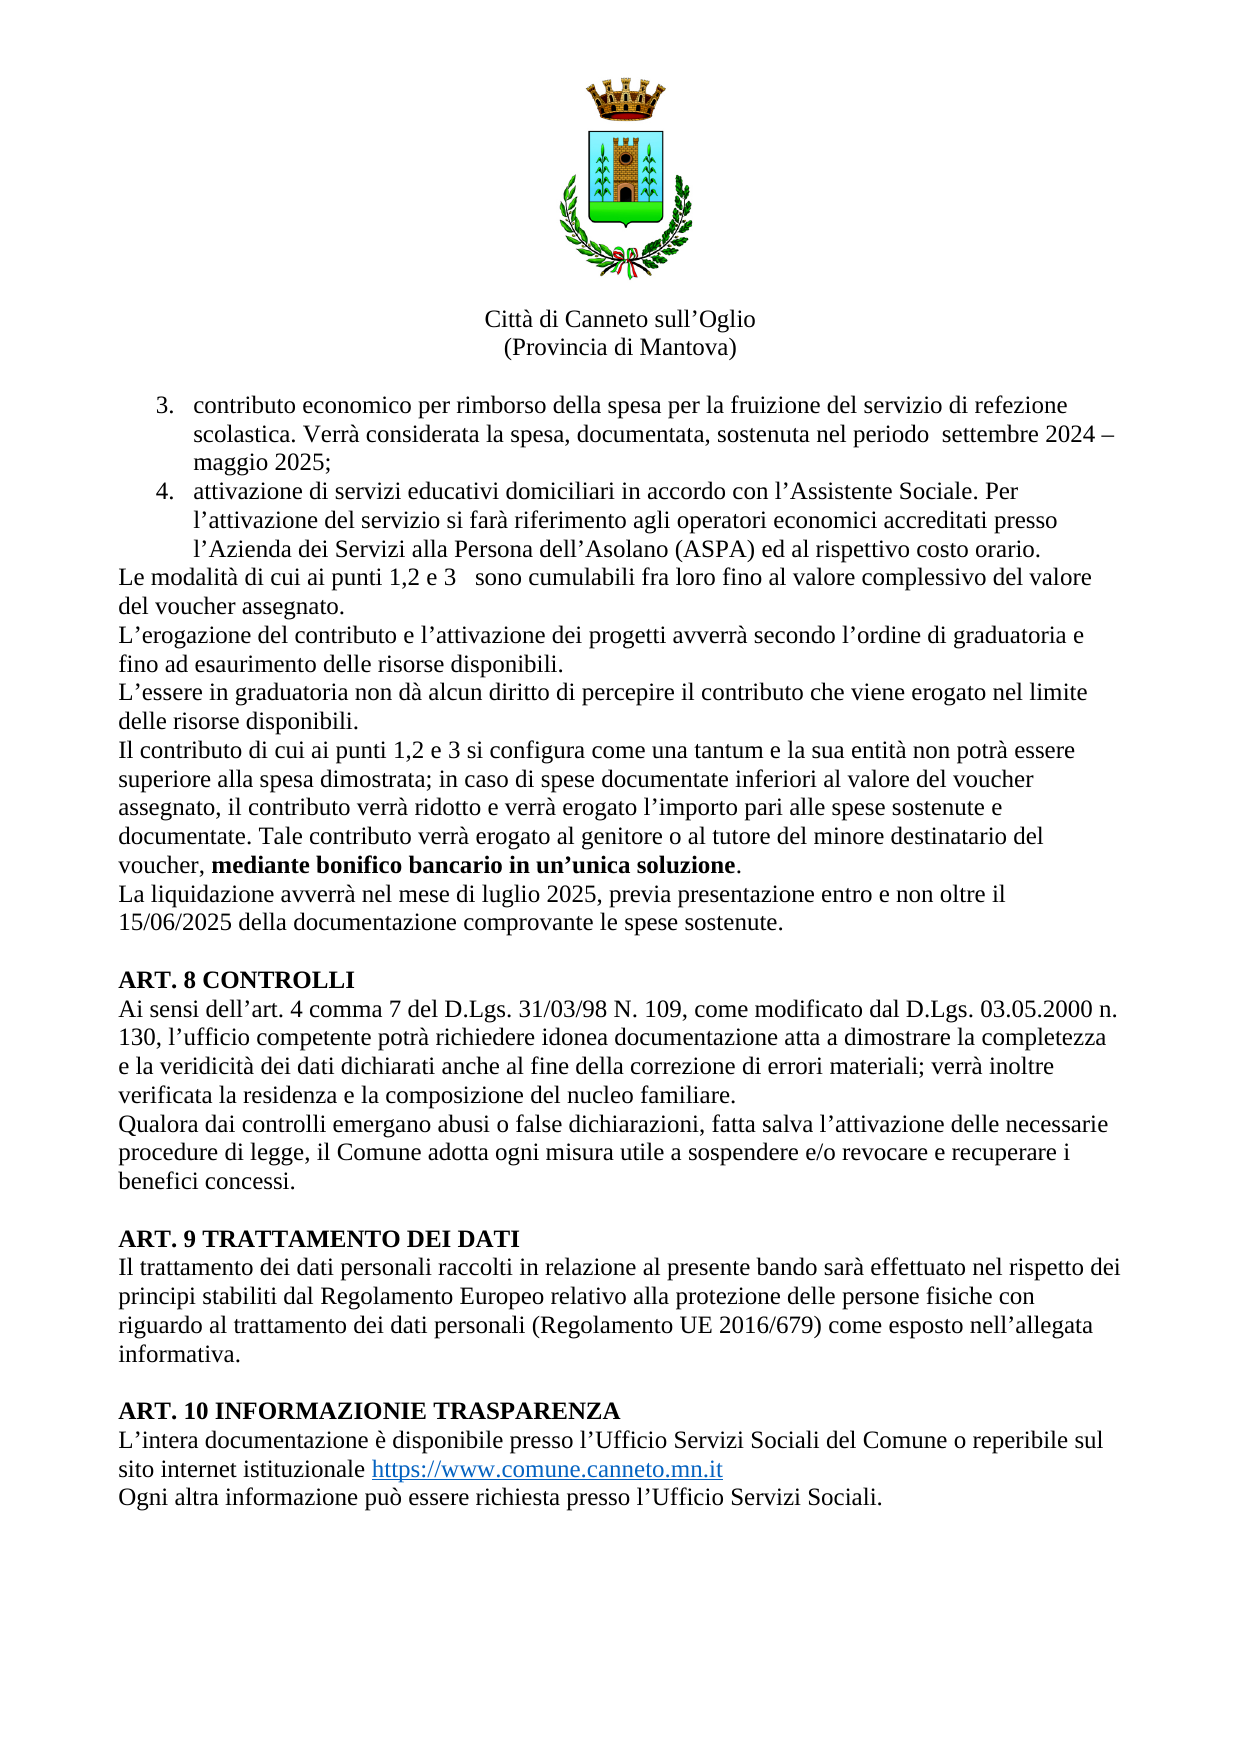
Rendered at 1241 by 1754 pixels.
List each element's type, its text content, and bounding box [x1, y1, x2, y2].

text La liquidazione avverrà nel mese di luglio 2025, previa presentazione entro e non oltre il 15/06/2025 della documentazione comprovante le spese sostenute. [118, 879, 1122, 936]
text Le modalità di cui ai punti 1,2 e 3 sono cumulabili fra loro fino al valore complessivo del valore del voucher assegnato. [118, 562, 1122, 620]
picture [551, 72, 700, 283]
text L’essere in graduatoria non dà alcun diritto di percepire il contributo che viene erogato nel limite delle risorse disponibili. [118, 677, 1122, 735]
text Ai sensi dell’art. 4 comma 7 del D.Lgs. 31/03/98 N. 109, come modificato dal D.Lgs. 03.05.2000 n. 130, l’ufficio competente potrà richiedere idonea documentazione atta a dimostrare la completezza e la veridicità dei dati dichiarati anche al fine della correzione di errori materiali; verrà inoltre verificata la residenza e la composizione del nucleo familiare. [118, 994, 1122, 1109]
text Il trattamento dei dati personali raccolti in relazione al presente bando sarà effettuato nel rispetto dei principi stabiliti dal Regolamento Europeo relativo alla protezione delle persone fisiche con riguardo al trattamento dei dati personali (Regolamento UE 2016/679) come esposto nell’allegata informativa. [118, 1252, 1122, 1367]
text Ogni altra informazione può essere richiesta presso l’Ufficio Servizi Sociali. [118, 1482, 1122, 1511]
list attivazione di servizi educativi domiciliari in accordo con l’Assistente Sociale. Per l’attivazione del servizio si farà riferimento agli operatori economici accreditati presso l’Azienda dei Servizi alla Persona dell’Asolano (ASPA) ed al rispettivo costo orario. [156, 476, 1122, 562]
text L’intera documentazione è disponibile presso l’Ufficio Servizi Sociali del Comune o reperibile sul sito internet istituzionale https://www.comune.canneto.mn.it [118, 1425, 1122, 1482]
text ART. 8 CONTROLLI [118, 965, 1122, 994]
text ART. 9 TRATTAMENTO DEI DATI [118, 1224, 1122, 1252]
text ART. 10 INFORMAZIONIE TRASPARENZA [118, 1396, 1122, 1425]
text L’erogazione del contributo e l’attivazione dei progetti avverrà secondo l’ordine di graduatoria e fino ad esaurimento delle risorse disponibili. [118, 620, 1122, 677]
text Il contributo di cui ai punti 1,2 e 3 si configura come una tantum e la sua entità non potrà essere superiore alla spesa dimostrata; in caso di spese documentate inferiori al valore del voucher assegnato, il contributo verrà ridotto e verrà erogato l’importo pari alle spese sostenute e documentate. Tale contributo verrà erogato al genitore o al tutore del minore destinatario del voucher, mediante bonifico bancario in un’unica soluzione. [118, 735, 1122, 879]
text Qualora dai controlli emergano abusi o false dichiarazioni, fatta salva l’attivazione delle necessarie procedure di legge, il Comune adotta ogni misura utile a sospendere e/o revocare e recuperare i benefici concessi. [118, 1109, 1122, 1195]
list contributo economico per rimborso della spesa per la fruizione del servizio di refezione scolastica. Verrà considerata la spesa, documentata, sostenuta nel periodo settembre 2024 – maggio 2025; [156, 390, 1122, 476]
